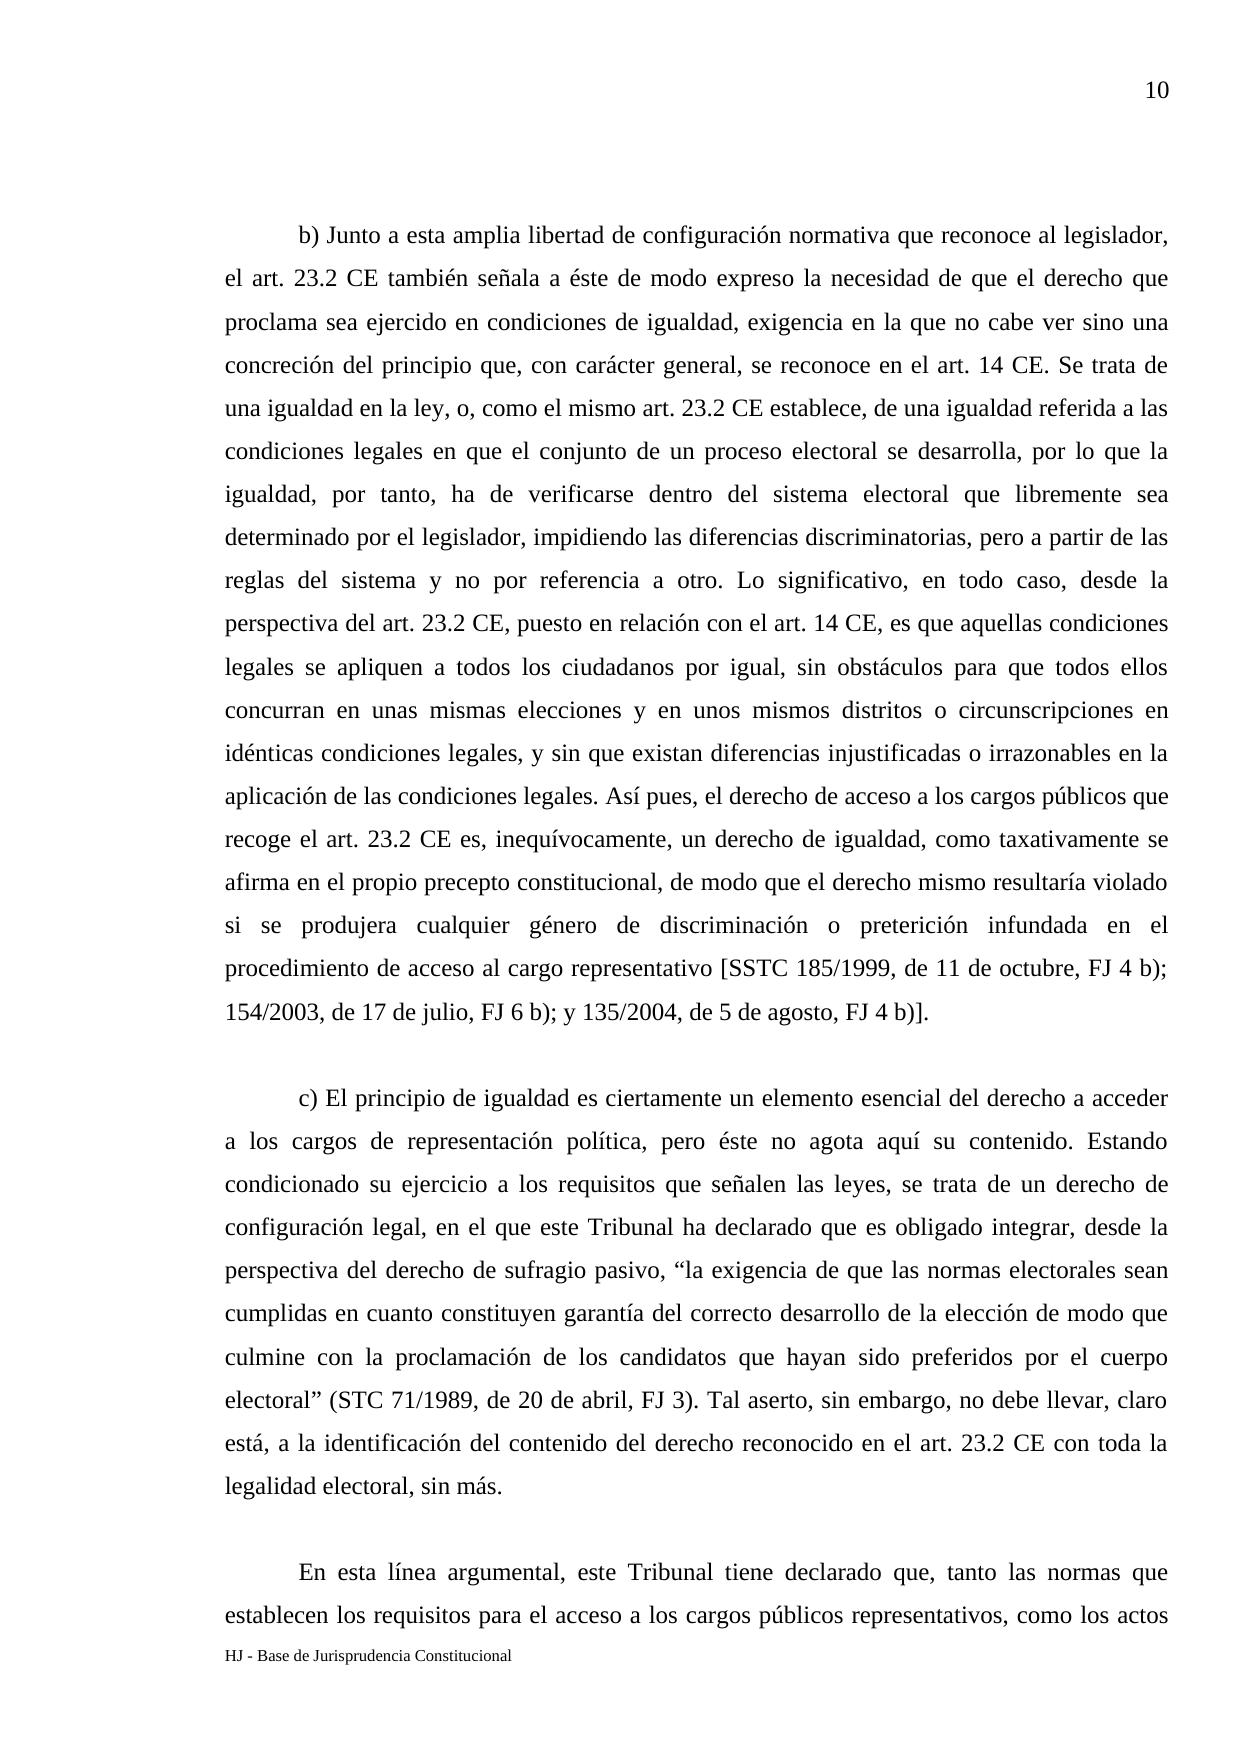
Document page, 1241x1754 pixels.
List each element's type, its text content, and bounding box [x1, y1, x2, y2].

text c) El principio de igualdad es ciertamente un elemento esencial del derecho a acceder a los cargos de representación política, pero éste no agota aquí su contenido. Estando condicionado su ejercicio a los requisitos que señalen las leyes, se trata de un derecho de configuración legal, en el que este Tribunal ha declarado que es obligado integrar, desde la perspectiva del derecho de sufragio pasivo, “la exigencia de que las normas electorales sean cumplidas en cuanto constituyen garantía del correcto desarrollo de la elección de modo que culmine con la proclamación de los candidatos que hayan sido preferidos por el cuerpo electoral” (STC 71/1989, de 20 de abril, FJ 3). Tal aserto, sin embargo, no debe llevar, claro está, a la identificación del contenido del derecho reconocido en el art. 23.2 CE con toda la legalidad electoral, sin más. [224, 1083, 1169, 1500]
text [224, 1557, 1169, 1629]
text b) Junto a esta amplia libertad de configuración normativa que reconoce al legislador, el art. 23.2 CE también señala a éste de modo expreso la necesidad de que el derecho que proclama sea ejercido en condiciones de igualdad, exigencia en la que no cabe ver sino una concreción del principio que, con carácter general, se reconoce en el art. 14 CE. Se trata de una igualdad en la ley, o, como el mismo art. 23.2 CE establece, de una igualdad referida a las condiciones legales en que el conjunto de un proceso electoral se desarrolla, por lo que la igualdad, por tanto, ha de verificarse dentro del sistema electoral que libremente sea determinado por el legislador, impidiendo las diferencias discriminatorias, pero a partir de las reglas del sistema y no por referencia a otro. Lo significativo, en todo caso, desde la perspectiva del art. 23.2 CE, puesto en relación con el art. 14 CE, es que aquellas condiciones legales se apliquen a todos los ciudadanos por igual, sin obstáculos para que todos ellos concurran en unas mismas elecciones y en unos mismos distritos o circunscripciones en idénticas condiciones legales, y sin que existan diferencias injustificadas o irrazonables en la aplicación de las condiciones legales. Así pues, el derecho de acceso a los cargos públicos que recoge el art. 23.2 CE es, inequívocamente, un derecho de igualdad, como taxativamente se afirma en el propio precepto constitucional, de modo que el derecho mismo resultaría violado si se produjera cualquier género de discriminación o preterición infundada en el procedimiento de acceso al cargo representativo [SSTC 185/1999, de 11 de octubre, FJ 4 b); 154/2003, de 17 de julio, FJ 6 b); y 135/2004, de 5 de agosto, FJ 4 b)]. [224, 220, 1169, 1025]
